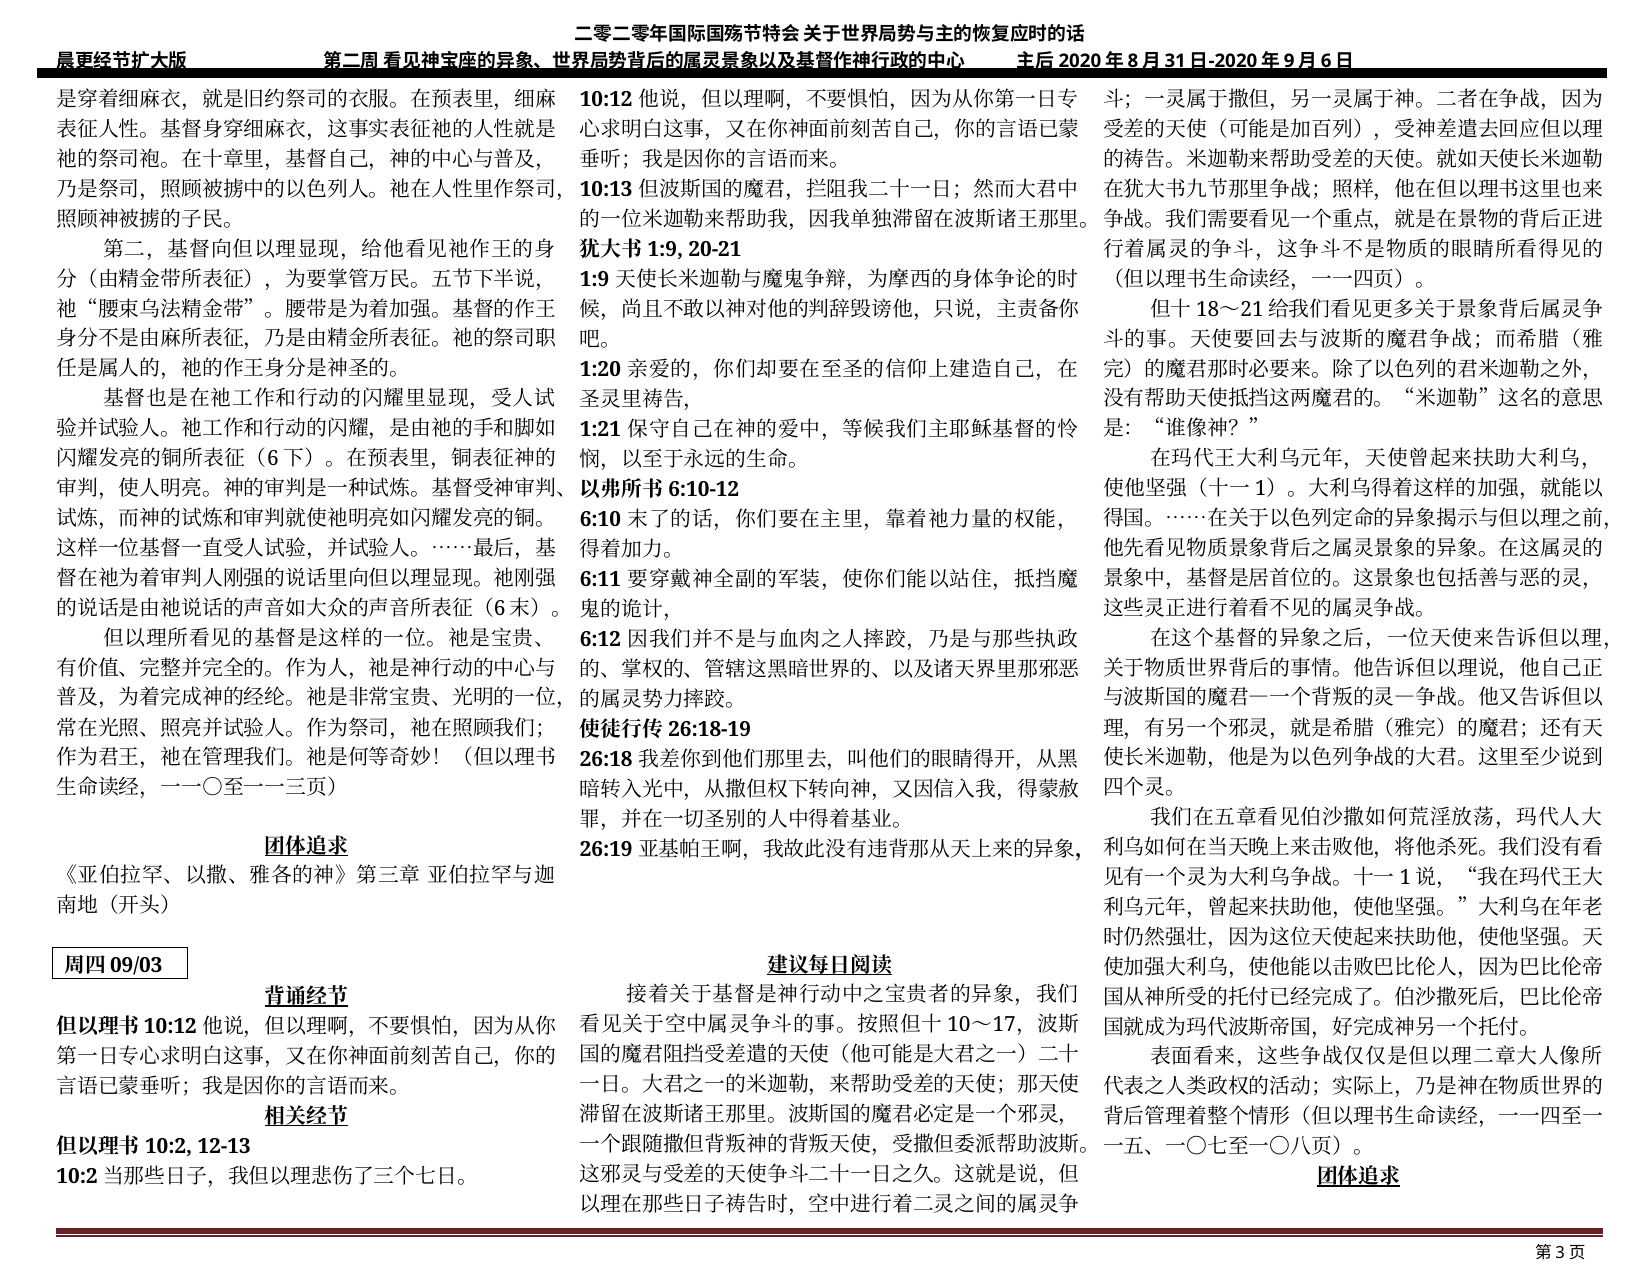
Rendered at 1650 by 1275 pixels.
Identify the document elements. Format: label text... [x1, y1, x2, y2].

text 使徒行传 26:18-19 [579, 713, 1079, 743]
table_header 周四09/03 [53, 948, 187, 978]
text 10:13 但波斯国的魔君，拦阻我二十一日；然而大君中的一位米迦勒来帮助我，因我单独滞留在波斯诸王那里。 [579, 173, 1079, 233]
text 建议每日阅读 [579, 948, 1079, 978]
text 接着关于基督是神行动中之宝贵者的异象，我们看见关于空中属灵争斗的事。按照但十10～17，波斯国的魔君阻挡受差遣的天使（他可能是大君之一）二十一日。大君之一的米迦勒，来帮助受差的天使；那天使滞留在波斯诸王那里。波斯国的魔君必定是一个邪灵，一个跟随撒但背叛神的背叛天使，受撒但委派帮助波斯。这邪灵与受差的天使争斗二十一日之久。这就是说，但以理在那些日子祷告时，空中进行着二灵之间的属灵争斗；一灵属于撒但，另一灵属于神。二者在争战，因为受差的天使（可能是加百列），受神差遣去回应但以理的祷告。米迦勒来帮助受差的天使。就如天使长米迦勒在犹大书九节那里争战；照样，他在但以理书这里也来争战。我们需要看见一个重点，就是在景物的背后正进行着属灵的争斗，这争斗不是物质的眼睛所看得见的（但以理书生命读经，一一四页）。 [579, 978, 1079, 1217]
text 1:9 天使长米迦勒与魔鬼争辩，为摩西的身体争论的时候，尚且不敢以神对他的判辞毁谤他，只说，主责备你吧。 [579, 263, 1079, 353]
text 1:21 保守自己在神的爱中，等候我们主耶稣基督的怜悯，以至于永远的生命。 [579, 413, 1079, 473]
text 但十18～21给我们看见更多关于景象背后属灵争斗的事。天使要回去与波斯的魔君争战；而希腊（雅完）的魔君那时必要来。除了以色列的君米迦勒之外，没有帮助天使抵挡这两魔君的。“米迦勒”这名的意思是：“谁像神？” [1103, 292, 1603, 442]
text 团体追求 [56, 829, 556, 859]
text 背诵经节 [56, 979, 556, 1009]
text 10:2 当那些日子，我但以理悲伤了三个七日。 [56, 1159, 556, 1189]
text 10:12 他说，但以理啊，不要惧怕，因为从你第一日专心求明白这事，又在你神面前刻苦自己，你的言语已蒙垂听；我是因你的言语而来。 [579, 83, 1079, 173]
text 团体追求 [1103, 1159, 1603, 1189]
text 在玛代王大利乌元年，天使曾起来扶助大利乌，使他坚强（十一1）。大利乌得着这样的加强，就能以得国。……在关于以色列定命的异象揭示与但以理之前，他先看见物质景象背后之属灵景象的异象。在这属灵的景象中，基督是居首位的。这景象也包括善与恶的灵，这些灵正进行着看不见的属灵争战。 [1103, 442, 1603, 621]
text 以弗所书 6:10-12 [579, 473, 1079, 503]
text 6:11 要穿戴神全副的军装，使你们能以站住，抵挡魔鬼的诡计， [579, 563, 1079, 623]
text 6:10 末了的话，你们要在主里，靠着祂力量的权能，得着加力。 [579, 503, 1079, 563]
text 但以理所看见的基督是这样的一位。祂是宝贵、有价值、完整并完全的。作为人，祂是神行动的中心与普及，为着完成神的经纶。祂是非常宝贵、光明的一位，常在光照、照亮并试验人。作为祭司，祂在照顾我们；作为君王，祂在管理我们。祂是何等奇妙！（但以理书生命读经，一一○至一一三页） [56, 621, 556, 801]
text 但以理书 10:2, 12-13 [56, 1129, 556, 1159]
text 第二，基督向但以理显现，给他看见祂作王的身分（由精金带所表征），为要掌管万民。五节下半说，祂“腰束乌法精金带”。腰带是为着加强。基督的作王身分不是由麻所表征，乃是由精金所表征。祂的祭司职任是属人的，祂的作王身分是神圣的。 [56, 232, 556, 382]
text 26:19 亚基帕王啊，我故此没有违背那从天上来的异象， [579, 833, 1079, 863]
text 我们在五章看见伯沙撒如何荒淫放荡，玛代人大利乌如何在当天晚上来击败他，将他杀死。我们没有看见有一个灵为大利乌争战。十一1说，“我在玛代王大利乌元年，曾起来扶助他，使他坚强。”大利乌在年老时仍然强壮，因为这位天使起来扶助他，使他坚强。天使加强大利乌，使他能以击败巴比伦人，因为巴比伦帝国从神所受的托付已经完成了。伯沙撒死后，巴比伦帝国就成为玛代波斯帝国，好完成神另一个托付。 [1103, 801, 1603, 1040]
text 1:20 亲爱的，你们却要在至圣的信仰上建造自己，在圣灵里祷告， [579, 353, 1079, 413]
text 相关经节 [56, 1099, 556, 1129]
text 基督也是在祂工作和行动的闪耀里显现，受人试验并试验人。祂工作和行动的闪耀，是由祂的手和脚如闪耀发亮的铜所表征（6下）。在预表里，铜表征神的审判，使人明亮。神的审判是一种试炼。基督受神审判、试炼，而神的试炼和审判就使祂明亮如闪耀发亮的铜。这样一位基督一直受人试验，并试验人。……最后，基督在祂为着审判人刚强的说话里向但以理显现。祂刚强的说话是由祂说话的声音如大众的声音所表征（6末）。 [56, 382, 556, 621]
text 26:18 我差你到他们那里去，叫他们的眼睛得开，从黑暗转入光中，从撒但权下转向神，又因信入我，得蒙赦罪，并在一切圣别的人中得着基业。 [579, 743, 1079, 833]
text 《亚伯拉罕、以撒、雅各的神》第三章 亚伯拉罕与迦南地（开头） [56, 859, 556, 919]
text 6:12 因我们并不是与血肉之人摔跤，乃是与那些执政的、掌权的、管辖这黑暗世界的、以及诸天界里那邪恶的属灵势力摔跤。 [579, 623, 1079, 713]
text 表面看来，这些争战仅仅是但以理二章大人像所代表之人类政权的活动；实际上，乃是神在物质世界的背后管理着整个情形（但以理书生命读经，一一四至一一五、一〇七至一〇八页）。 [1103, 1040, 1603, 1159]
text 犹大书 1:9, 20-21 [579, 233, 1079, 263]
text 接着关于基督是神行动中之宝贵者的异象，我们看见关于空中属灵争斗的事。按照但十10～17，波斯国的魔君阻挡受差遣的天使（他可能是大君之一）二十一日。大君之一的米迦勒，来帮助受差的天使；那天使滞留在波斯诸王那里。波斯国的魔君必定是一个邪灵，一个跟随撒但背叛神的背叛天使，受撒但委派帮助波斯。这邪灵与受差的天使争斗二十一日之久。这就是说，但以理在那些日子祷告时，空中进行着二灵之间的属灵争斗；一灵属于撒但，另一灵属于神。二者在争战，因为受差的天使（可能是加百列），受神差遣去回应但以理的祷告。米迦勒来帮助受差的天使。就如天使长米迦勒在犹大书九节那里争战；照样，他在但以理书这里也来争战。我们需要看见一个重点，就是在景物的背后正进行着属灵的争斗，这争斗不是物质的眼睛所看得见的（但以理书生命读经，一一四页）。 [1103, 83, 1603, 292]
text 但以理书10:12 他说，但以理啊，不要惧怕，因为从你第一日专心求明白这事，又在你神面前刻苦自己，你的言语已蒙垂听；我是因你的言语而来。 [56, 1009, 556, 1099]
text 在这个基督的异象之后，一位天使来告诉但以理，关于物质世界背后的事情。他告诉但以理说，他自己正与波斯国的魔君—一个背叛的灵—争战。他又告诉但以理，有另一个邪灵，就是希腊（雅完）的魔君；还有天使长米迦勒，他是为以色列争战的大君。这里至少说到四个灵。 [1103, 621, 1603, 801]
